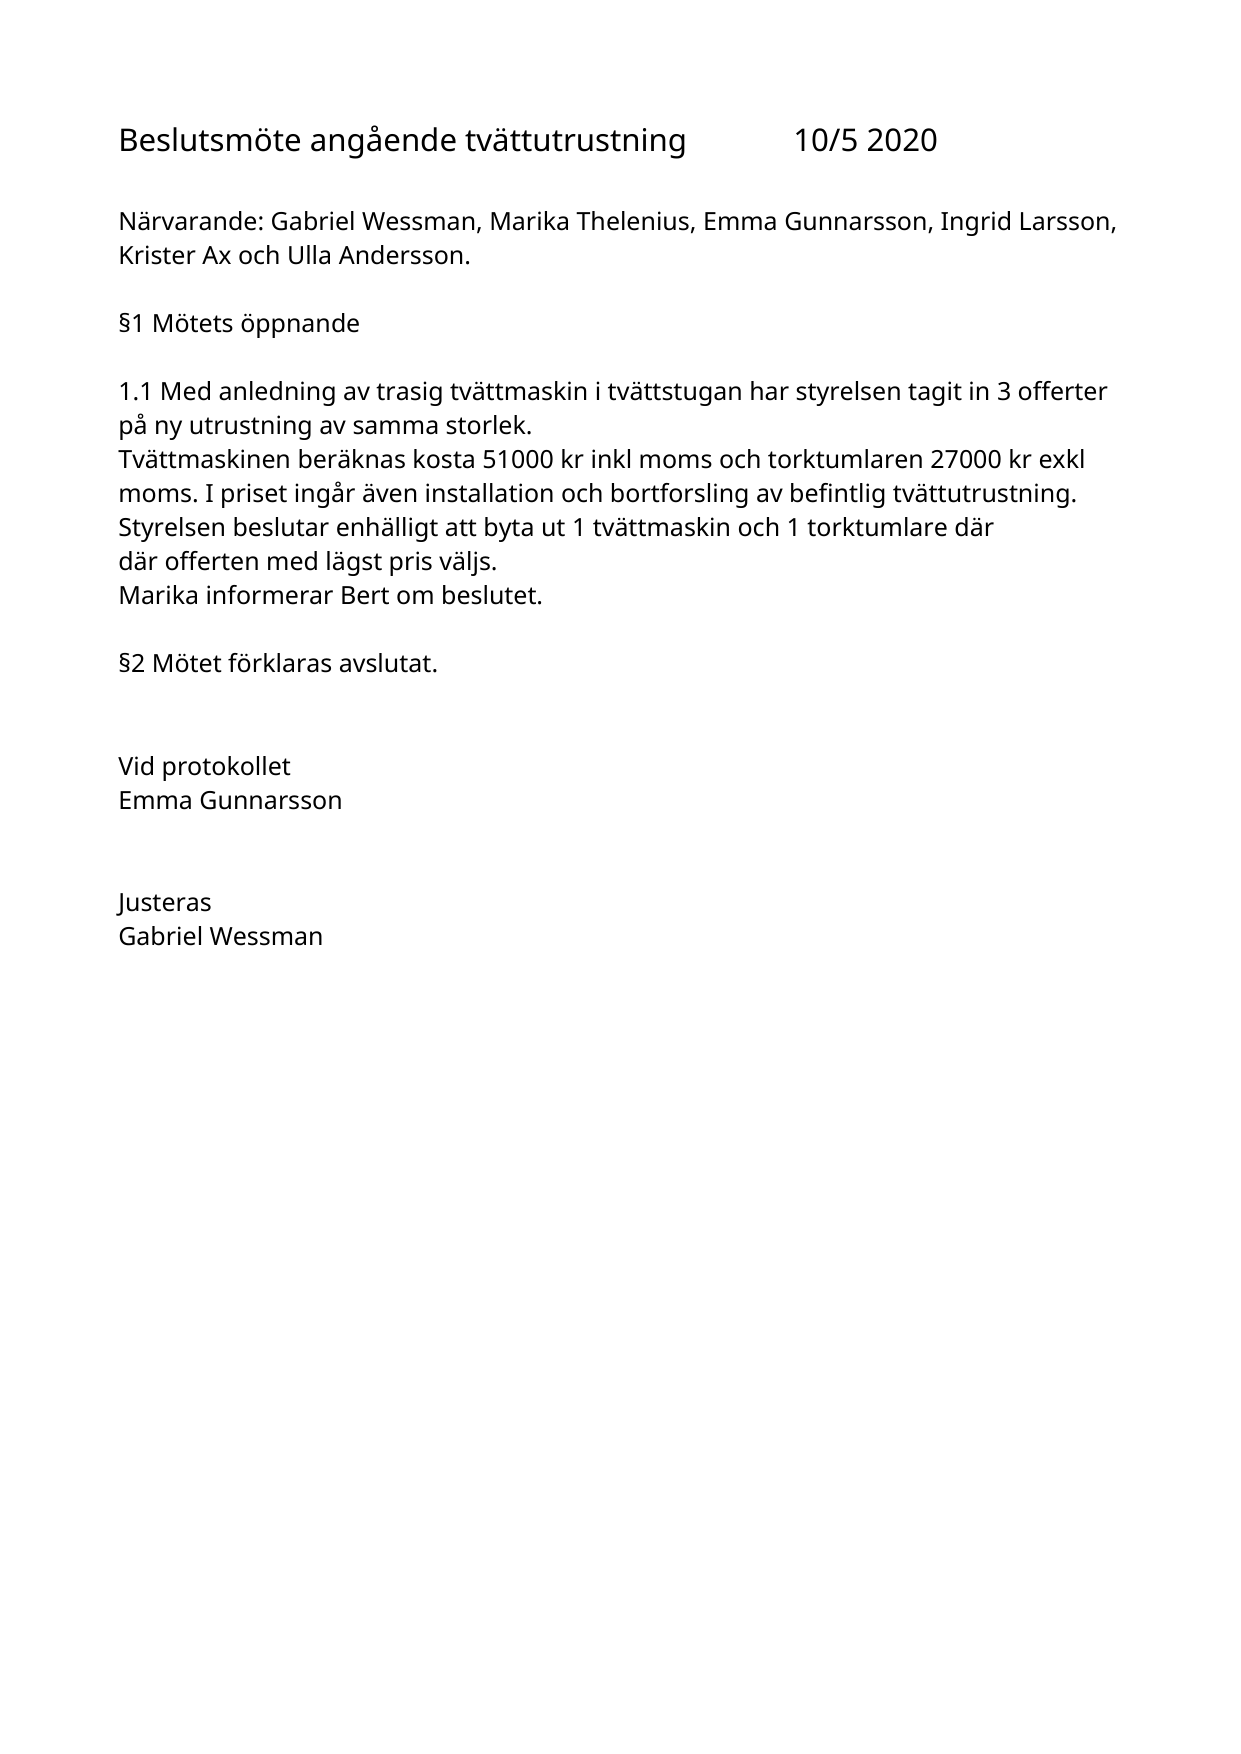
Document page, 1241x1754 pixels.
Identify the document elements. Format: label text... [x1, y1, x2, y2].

text Närvarande: Gabriel Wessman, Marika Thelenius, Emma Gunnarsson, Ingrid Larsson, Krister Ax och Ulla Andersson. [118, 203, 1122, 271]
text Emma Gunnarsson [118, 782, 1122, 816]
text §1 Mötets öppnande [118, 306, 1122, 339]
text 1.1 Med anledning av trasig tvättmaskin i tvättstugan har styrelsen tagit in 3 offerter på ny utrustning av samma storlek. [118, 374, 1122, 442]
text Justeras [118, 884, 1122, 919]
text Tvättmaskinen beräknas kosta 51000 kr inkl moms och torktumlaren 27000 kr exkl moms. I priset ingår även installation och bortforsling av befintlig tvättutrustning. Styrelsen beslutar enhälligt att byta ut 1 tvättmaskin och 1 torktumlare där [118, 442, 1122, 544]
text Beslutsmöte angående tvättutrustning 10/5 2020 [118, 118, 1122, 161]
text Marika informerar Bert om beslutet. [118, 578, 1122, 612]
text Gabriel Wessman [118, 919, 1122, 953]
text där offerten med lägst pris väljs. [118, 544, 1122, 578]
text §2 Mötet förklaras avslutat. [118, 646, 1122, 680]
text Vid protokollet [118, 748, 1122, 782]
